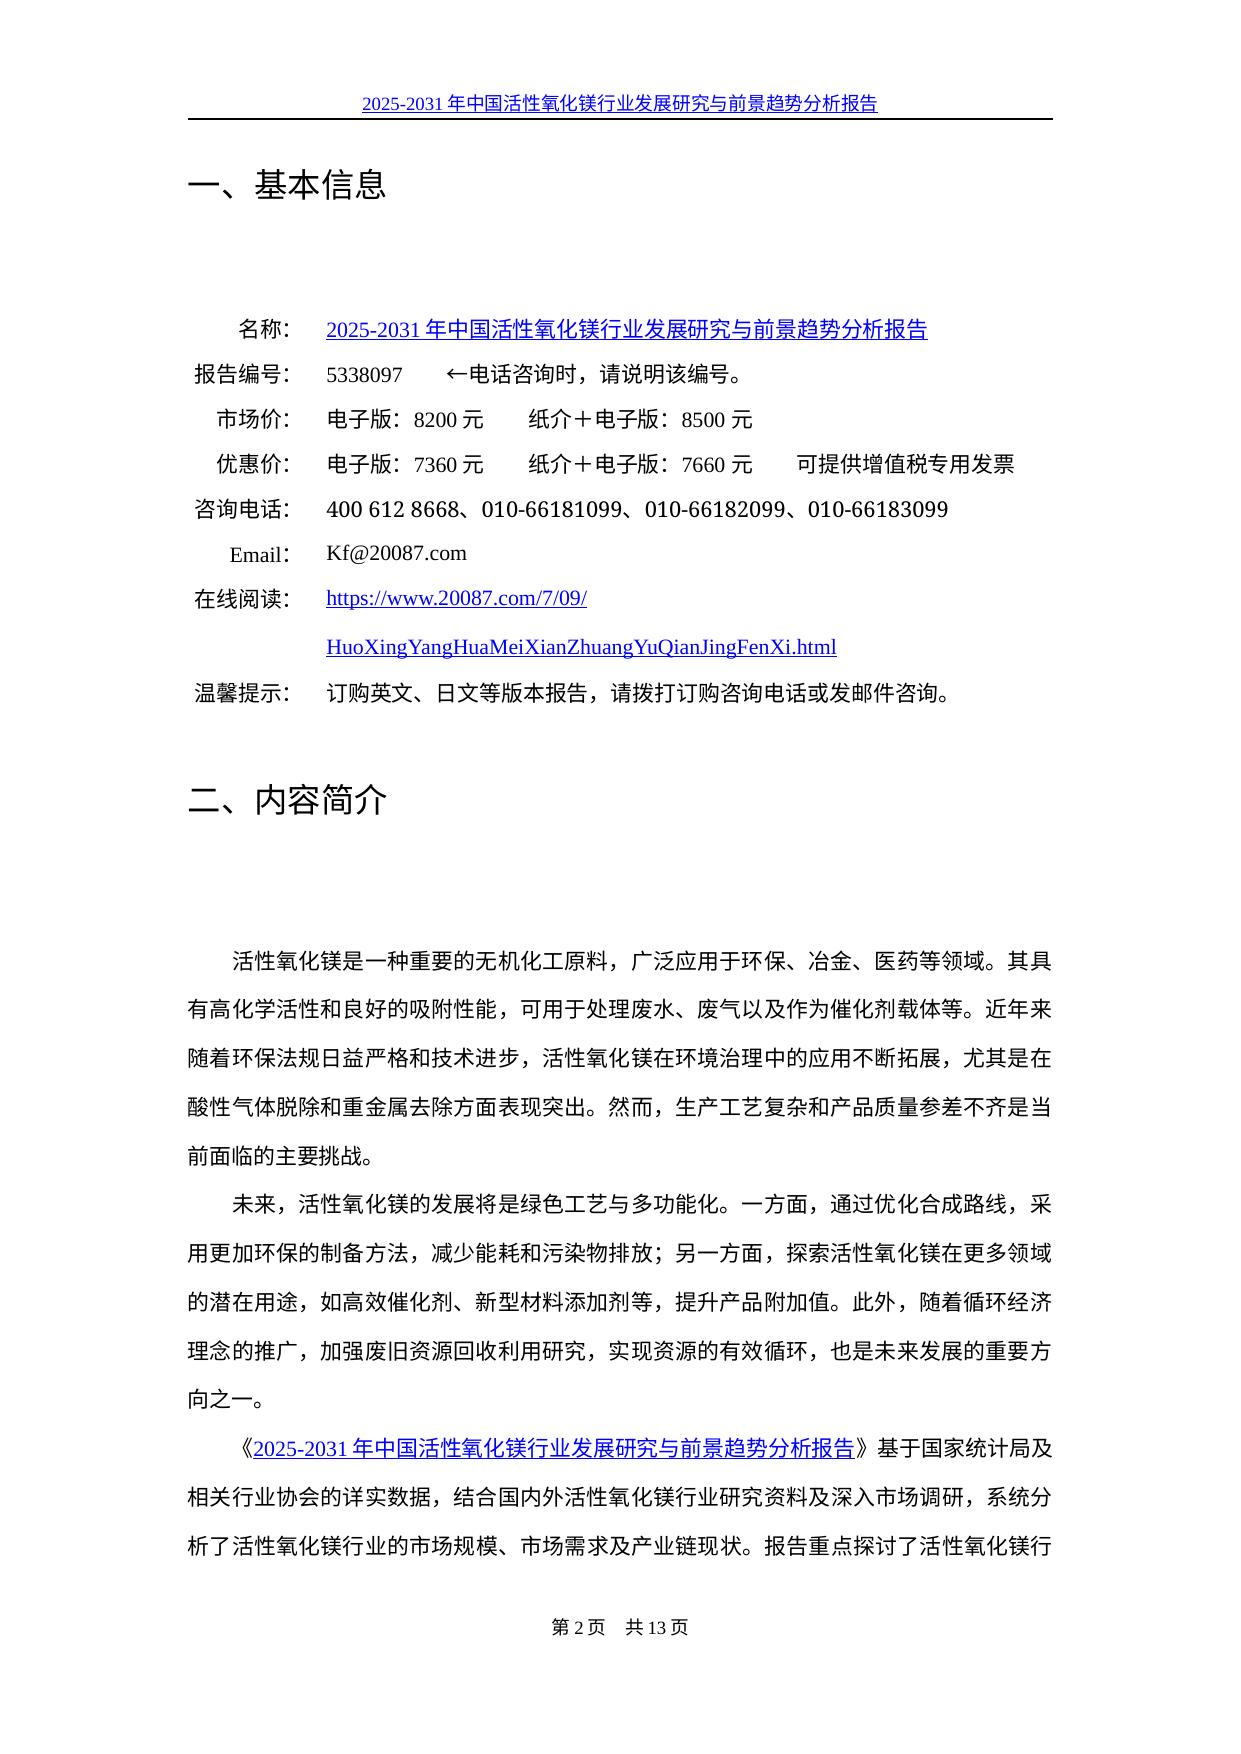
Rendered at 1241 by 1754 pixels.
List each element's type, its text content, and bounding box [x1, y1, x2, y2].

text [187, 943, 1053, 1561]
table_cell 400 612 8668、010-66181099、010-66182099、010-66183099 [315, 492, 1073, 537]
table_cell 在线阅读： [167, 582, 315, 675]
table_cell 咨询电话： [167, 492, 315, 537]
table_cell Kf@20087.com [315, 537, 1073, 582]
table_cell [315, 582, 1073, 675]
table_cell 5338097 ←电话咨询时，请说明该编号。 [315, 357, 1073, 402]
table_cell Email： [167, 537, 315, 582]
table_cell 报告编号： [167, 357, 315, 402]
table_cell 电子版：7360 元 纸介＋电子版：7660 元 可提供增值税专用发票 [315, 447, 1073, 492]
table_header 名称： [167, 312, 315, 357]
title 一、基本信息 [187, 150, 1053, 215]
table_cell 订购英文、日文等版本报告，请拨打订购咨询电话或发邮件咨询。 [315, 675, 1073, 720]
table_cell 电子版：8200 元 纸介＋电子版：8500 元 [315, 402, 1073, 447]
table_cell 优惠价： [167, 447, 315, 492]
title 二、内容简介 [187, 766, 1053, 831]
table_cell 市场价： [167, 402, 315, 447]
table_cell 温馨提示： [167, 675, 315, 720]
table_header 2025-2031年中国活性氧化镁行业发展研究与前景趋势分析报告 [315, 312, 1073, 357]
